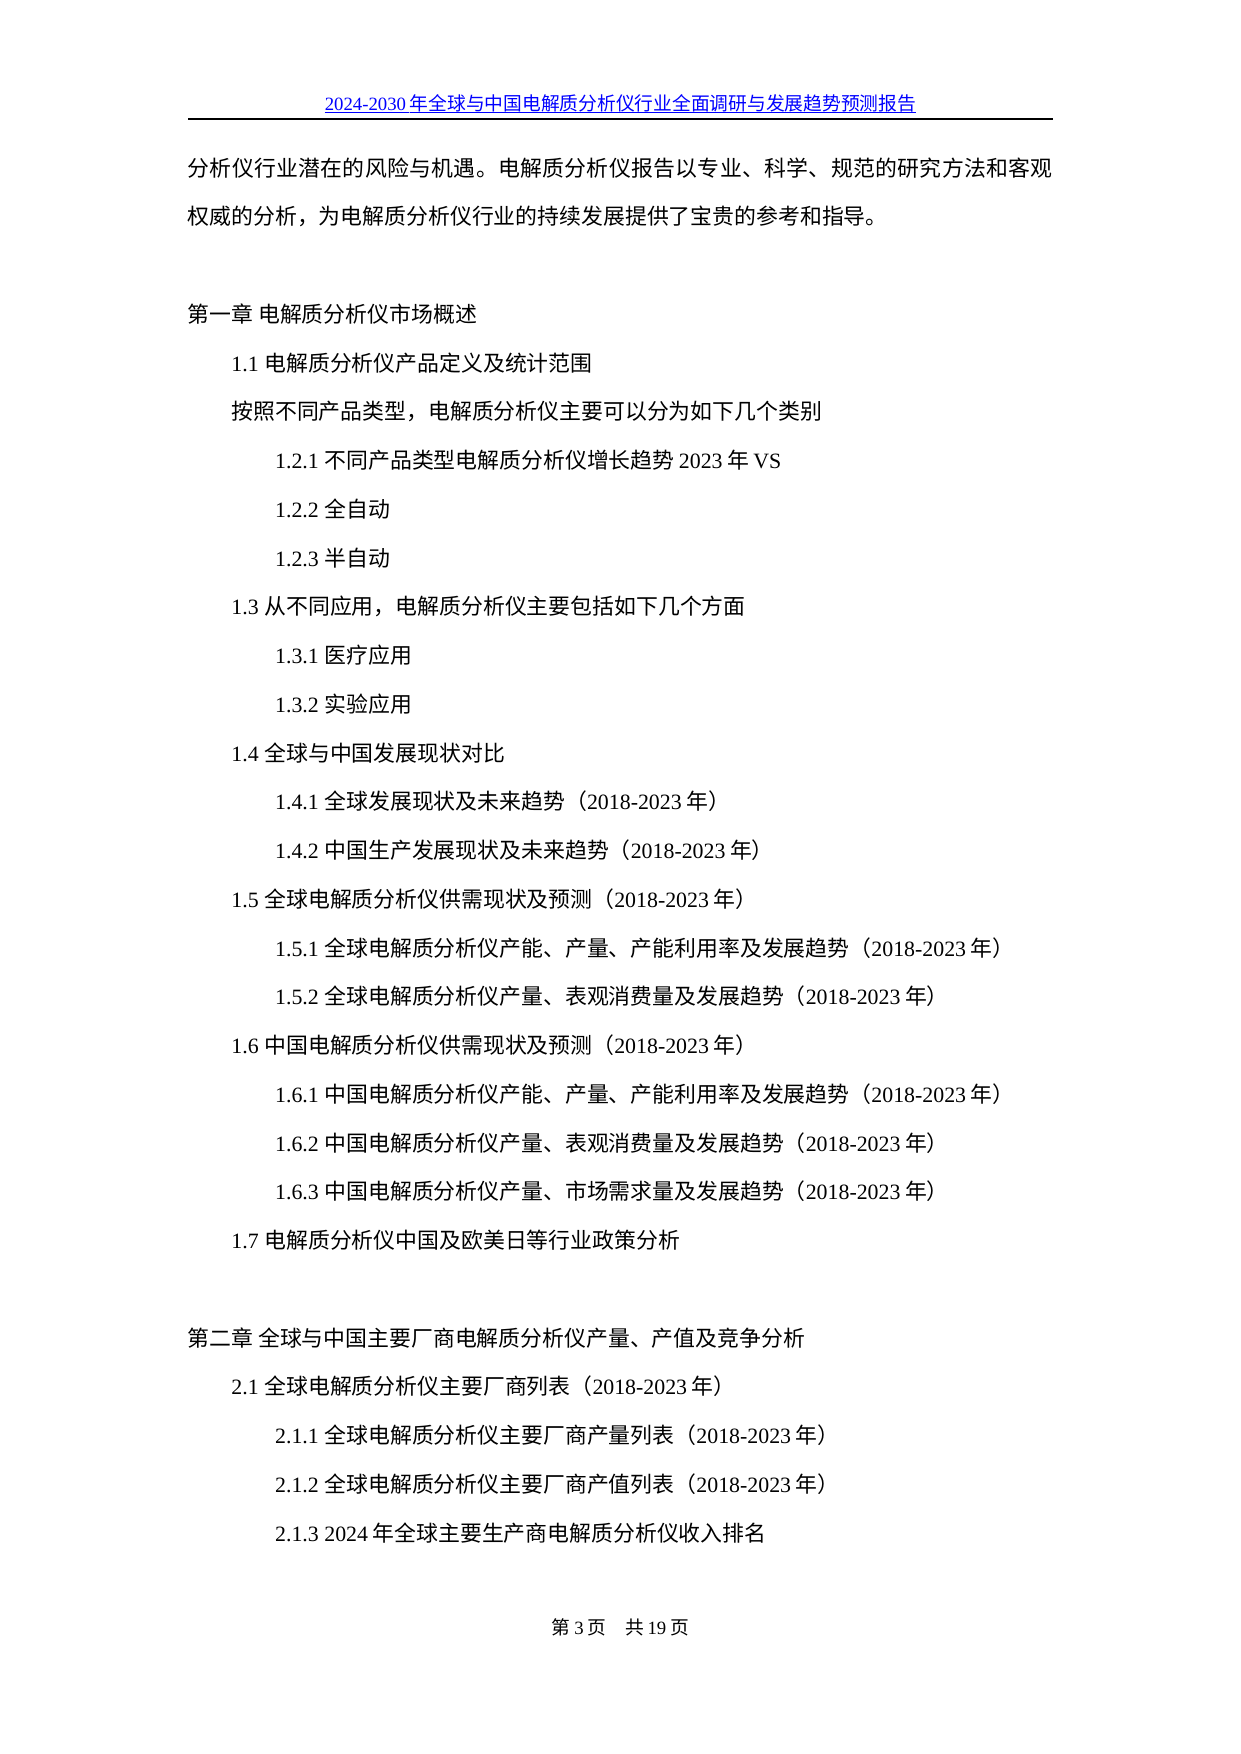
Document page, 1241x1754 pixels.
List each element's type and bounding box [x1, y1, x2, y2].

text [187, 150, 1053, 1548]
